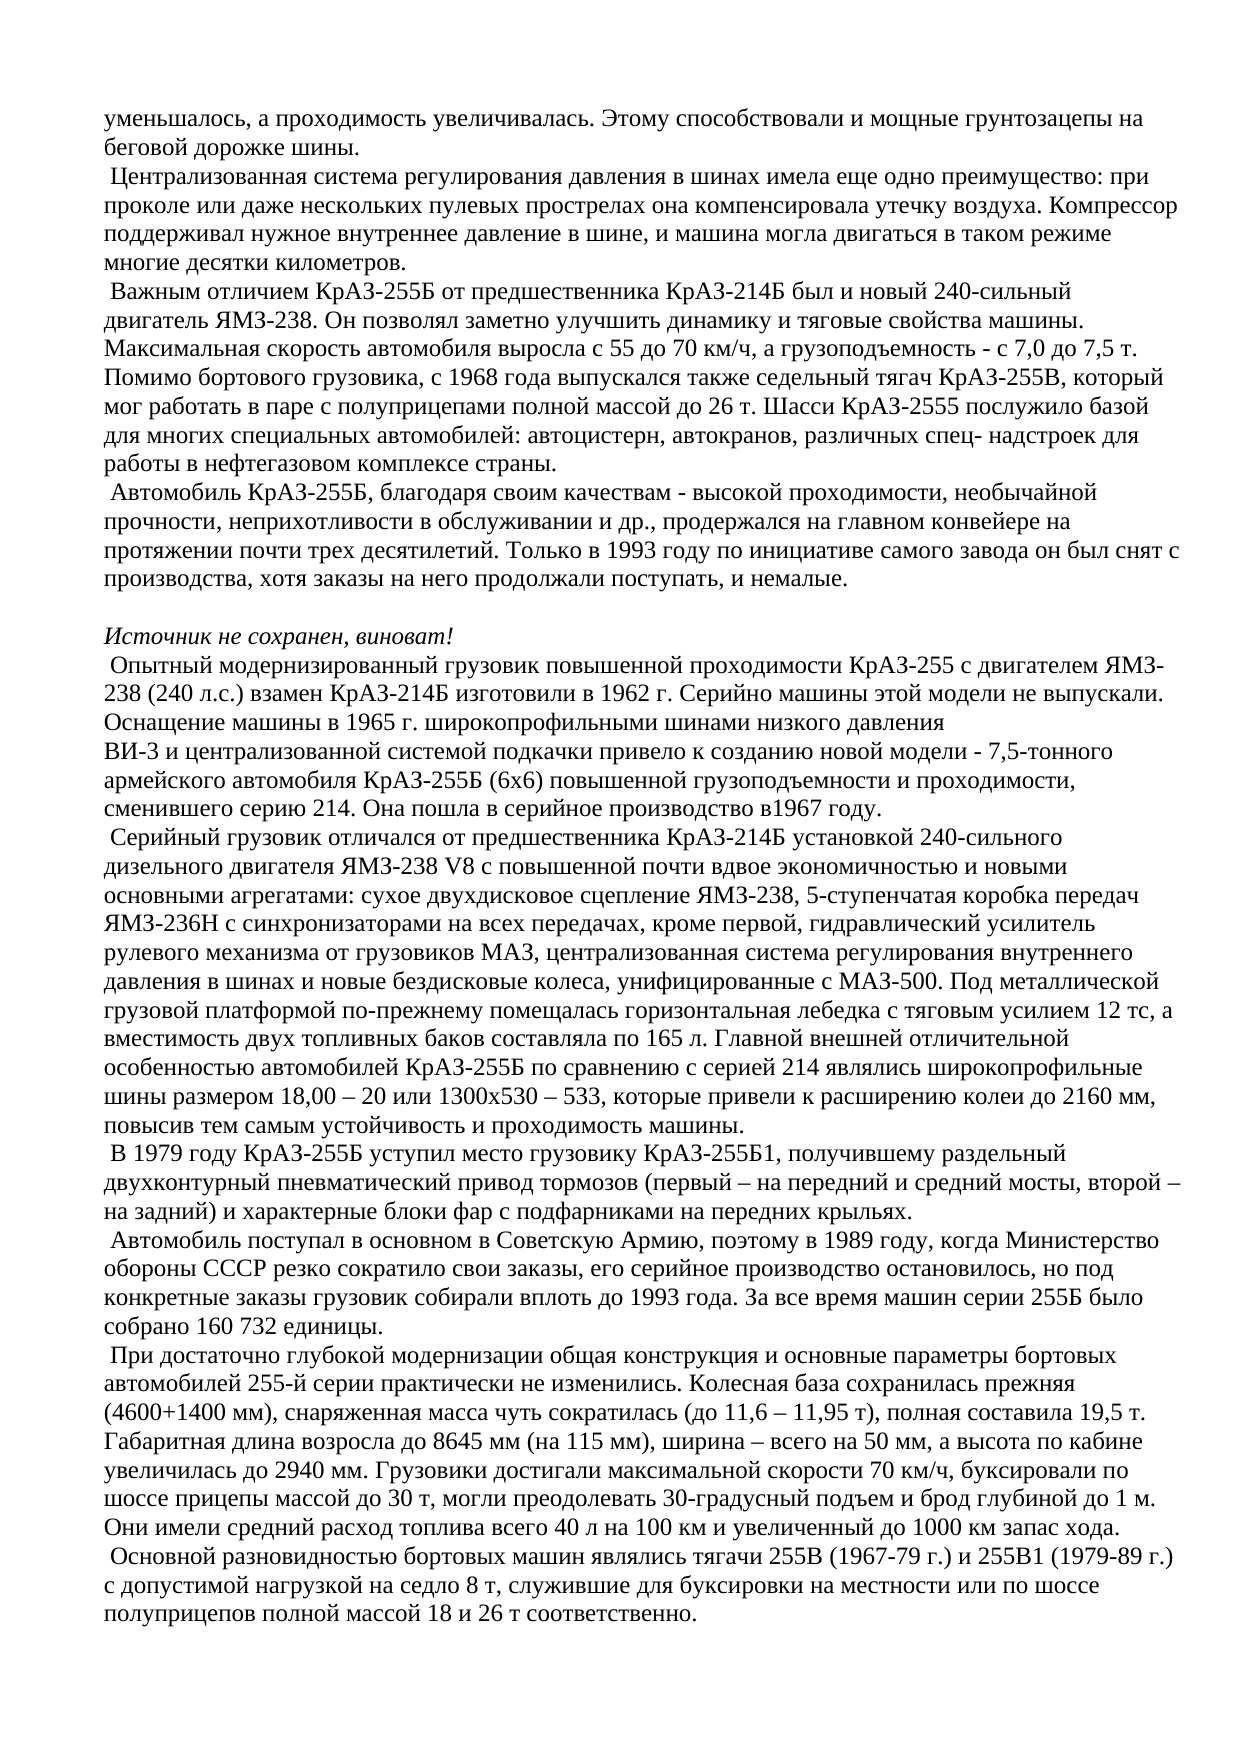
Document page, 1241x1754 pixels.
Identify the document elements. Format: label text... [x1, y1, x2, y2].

list Основной разновидностью бортовых машин являлись тягачи 255В (1967-79 г.) и 255В1 (1979-89 г.) с допустимой нагрузкой на седло 8 т, служившие для буксировки на местности или по шоссе полуприцепов полной массой 18 и 26 т соответственно. [103, 1541, 1181, 1627]
list Источник не сохранен, виноват! [103, 621, 1181, 650]
list Серийный грузовик отличался от предшественника КрАЗ-214Б установкой 240-сильного дизельного двигателя ЯМЗ-238 V8 с повышенной почти вдвое экономичностью и новыми основными агрегатами: сухое двухдисковое сцепление ЯМЗ-238, 5-ступенчатая коробка передач ЯМЗ-236Н с синхронизаторами на всех передачах, кроме первой, гидравлический усилитель рулевого механизма от грузовиков МАЗ, централизованная система регулирования внутреннего давления в шинах и новые бездисковые колеса, унифицированные с МАЗ-500. Под металлической грузовой платформой по-прежнему помещалась горизонтальная лебедка с тяговым усилием 12 тс, а вместимость двух топливных баков составляла по 165 л. Главной внешней отличительной особенностью автомобилей КрАЗ-255Б по сравнению с серией 214 являлись широкопрофильные шины размером 18,00 – 20 или 1300x530 – 533, которые привели к расширению колеи до 2160 мм, повысив тем самым устойчивость и проходимость машины. [103, 822, 1181, 1138]
list Автомобиль КрАЗ-255Б, благодаря своим качествам - высокой проходимости, необычайной прочности, неприхотливости в обслуживании и др., продержался на главном конвейере на протяжении почти трех десятилетий. Только в 1993 году по инициативе самого завода он был снят с производства, хотя заказы на него продолжали поступать, и немалые. [103, 477, 1181, 592]
list Опытный модернизированный грузовик повышенной проходимости КрАЗ-255 с двигателем ЯМЗ-238 (240 л.с.) взамен КрАЗ-214Б изготовили в 1962 г. Серийно машины этой модели не выпускали. Оснащение машины в 1965 г. широкопрофильными шинами низкого давления [103, 650, 1181, 736]
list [103, 103, 1181, 161]
list ВИ-3 и централизованной системой подкачки привело к созданию новой модели - 7,5-тонного армейского автомобиля КрАЗ-255Б (6x6) повышенной грузоподъемности и проходимости, сменившего серию 214. Она пошла в серийное производство в1967 году. [103, 736, 1181, 822]
list При достаточно глубокой модернизации общая конструкция и основные параметры бортовых автомобилей 255-й серии практически не изменились. Колесная база сохранилась прежняя (4600+1400 мм), снаряженная масса чуть сократилась (до 11,6 – 11,95 т), полная составила 19,5 т. Габаритная длина возросла до 8645 мм (на 115 мм), ширина – всего на 50 мм, а высота по кабине увеличилась до 2940 мм. Грузовики достигали максимальной скорости 70 км/ч, буксировали по шоссе прицепы массой до 30 т, могли преодолевать 30-градусный подъем и брод глубиной до 1 м. Они имели средний расход топлива всего 40 л на 100 км и увеличенный до 1000 км запас хода. [103, 1340, 1181, 1541]
list Автомобиль поступал в основном в Советскую Армию, поэтому в 1989 году, когда Министерство обороны СССР резко сократило свои заказы, его серийное производство остановилось, но под конкретные заказы грузовик собирали вплоть до 1993 года. За все время машин серии 255Б было собрано 160 732 единицы. [103, 1225, 1181, 1340]
list Централизованная система регулирования давления в шинах имела еще одно преимущество: при проколе или даже нескольких пулевых прострелах она компенсировала утечку воздуха. Компрессор поддерживал нужное внутреннее давление в шине, и машина могла двигаться в таком режиме многие десятки километров. [103, 161, 1181, 276]
list В 1979 году КрАЗ-255Б уступил место грузовику КрАЗ-255Б1, получившему раздельный двухконтурный пневматический привод тормозов (первый – на передний и средний мосты, второй – на задний) и характерные блоки фар с подфарниками на передних крыльях. [103, 1138, 1181, 1225]
list Важным отличием КрАЗ-255Б от предшественника КрАЗ-214Б был и новый 240-сильный двигатель ЯМЗ-238. Он позволял заметно улучшить динамику и тяговые свойства машины. Максимальная скорость автомобиля выросла с 55 до 70 км/ч, а грузоподъемность - с 7,0 до 7,5 т. Помимо бортового грузовика, с 1968 года выпускался также седельный тягач КрАЗ-255В, который мог работать в паре с полуприцепами полной массой до 26 т. Шасси КрАЗ-2555 послужило базой для многих специальных автомобилей: автоцистерн, автокранов, различных спец- надстроек для работы в нефтегазовом комплексе страны. [103, 276, 1181, 477]
